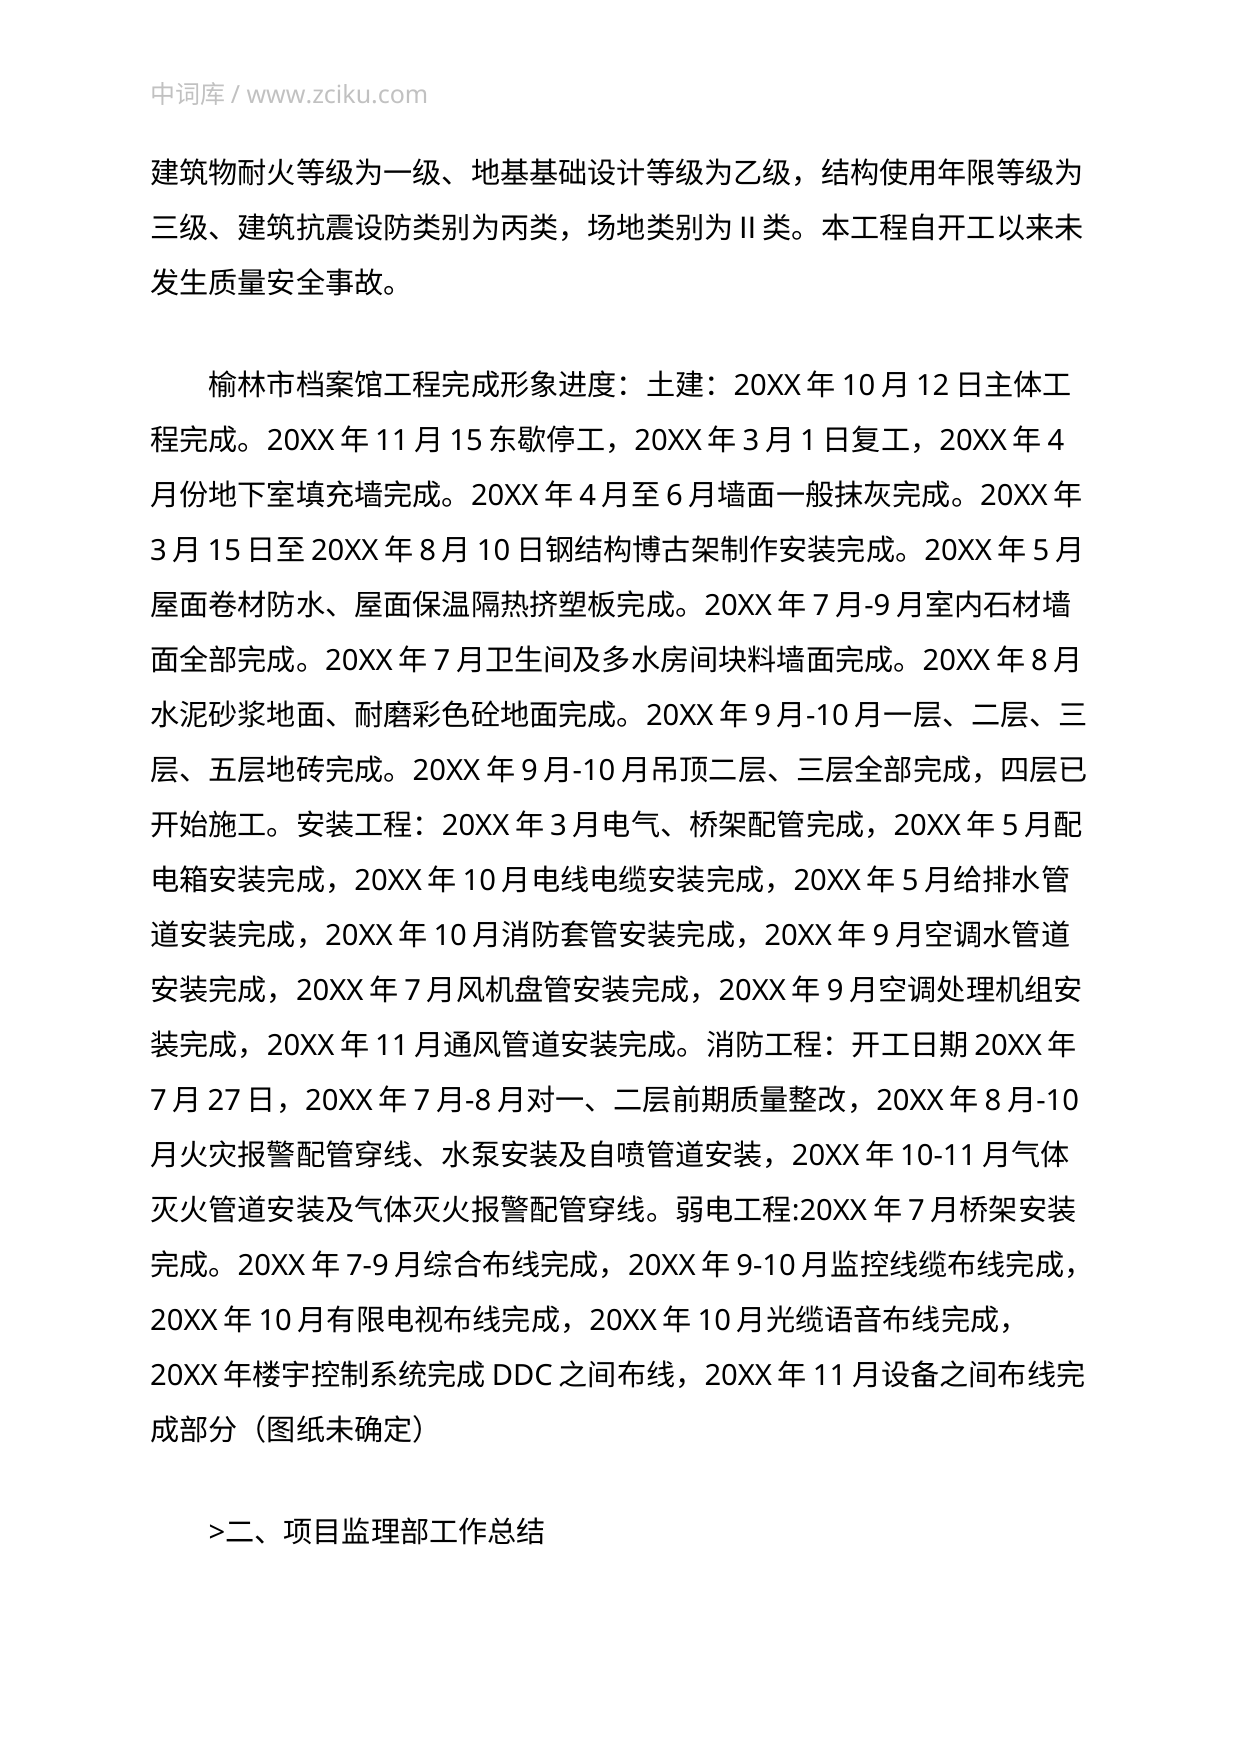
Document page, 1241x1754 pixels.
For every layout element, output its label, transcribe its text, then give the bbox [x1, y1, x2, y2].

text 榆林市档案馆工程完成形象进度：土建：20XX年10月12日主体工程完成。20XX年11月15东歇停工，20XX年3月1日复工，20XX年4月份地下室填充墙完成。20XX年4月至6月墙面一般抹灰完成。20XX年3月15日至20XX年8月10日钢结构博古架制作安装完成。20XX年5月屋面卷材防水、屋面保温隔热挤塑板完成。20XX年7月-9月室内石材墙面全部完成。20XX年7月卫生间及多水房间块料墙面完成。20XX年8月水泥砂浆地面、耐磨彩色砼地面完成。20XX年9月-10月一层、二层、三层、五层地砖完成。20XX年9月-10月吊顶二层、三层全部完成，四层已开始施工。安装工程：20XX年3月电气、桥架配管完成，20XX年5月配电箱安装完成，20XX年10月电线电缆安装完成，20XX年5月给排水管道安装完成，20XX年10月消防套管安装完成，20XX年9月空调水管道安装完成，20XX年7月风机盘管安装完成，20XX年9月空调处理机组安装完成，20XX年11月通风管道安装完成。消防工程：开工日期20XX年7月27日，20XX年7月-8月对一、二层前期质量整改，20XX年8月-10月火灾报警配管穿线、水泵安装及自喷管道安装，20XX年10-11月气体灭火管道安装及气体灭火报警配管穿线。弱电工程:20XX年7月桥架安装完成。20XX年7-9月综合布线完成，20XX年9-10月监控线缆布线完成，20XX年10月有限电视布线完成，20XX年10月光缆语音布线完成，20XX年楼宇控制系统完成DDC之间布线，20XX年11月设备之间布线完成部分（图纸未确定） [150, 362, 1090, 1449]
text >二、项目监理部工作总结 [150, 1508, 1090, 1551]
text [150, 150, 1090, 302]
